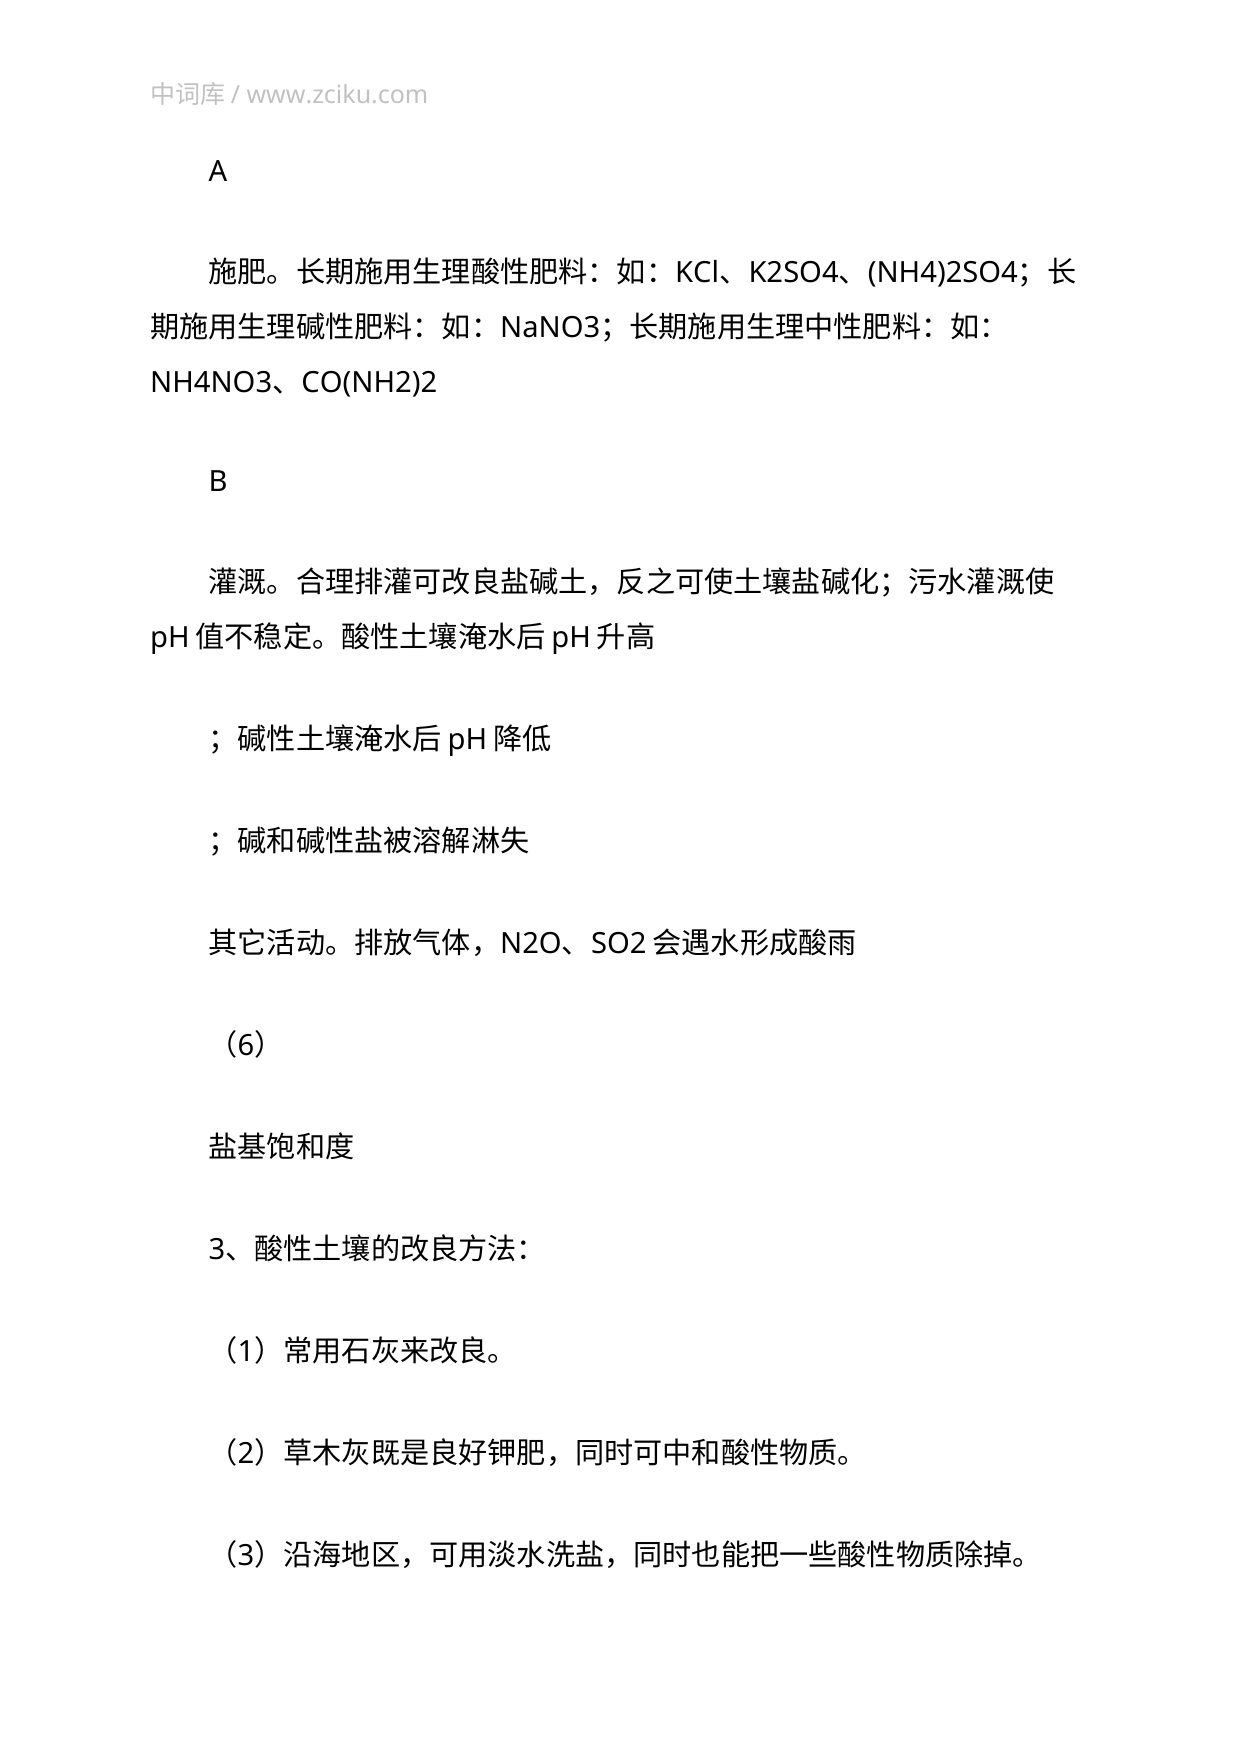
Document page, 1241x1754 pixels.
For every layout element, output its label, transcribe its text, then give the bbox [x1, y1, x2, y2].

text 盐基饱和度 [150, 1123, 1090, 1166]
text 施肥。长期施用生理酸性肥料：如：KCl、K2SO4、(NH4)2SO4；长期施用生理碱性肥料：如：NaNO3；长期施用生理中性肥料：如：NH4NO3、CO(NH2)2 [150, 248, 1090, 401]
text 3、酸性土壤的改良方法： [150, 1225, 1090, 1268]
text 其它活动。排放气体，N2O、SO2会遇水形成酸雨 [150, 919, 1090, 962]
text 灌溉。合理排灌可改良盐碱土，反之可使土壤盐碱化；污水灌溉使pH值不稳定。酸性土壤淹水后pH升高 [150, 559, 1090, 656]
text （6） [150, 1021, 1090, 1064]
text ；碱和碱性盐被溶解淋失 [150, 818, 1090, 860]
text A [150, 150, 1090, 190]
text B [150, 460, 1090, 500]
text ；碱性土壤淹水后pH降低 [150, 716, 1090, 758]
text （3）沿海地区，可用淡水洗盐，同时也能把一些酸性物质除掉。 [150, 1531, 1090, 1573]
text （2）草木灰既是良好钾肥，同时可中和酸性物质。 [150, 1429, 1090, 1472]
text （1）常用石灰来改良。 [150, 1327, 1090, 1369]
